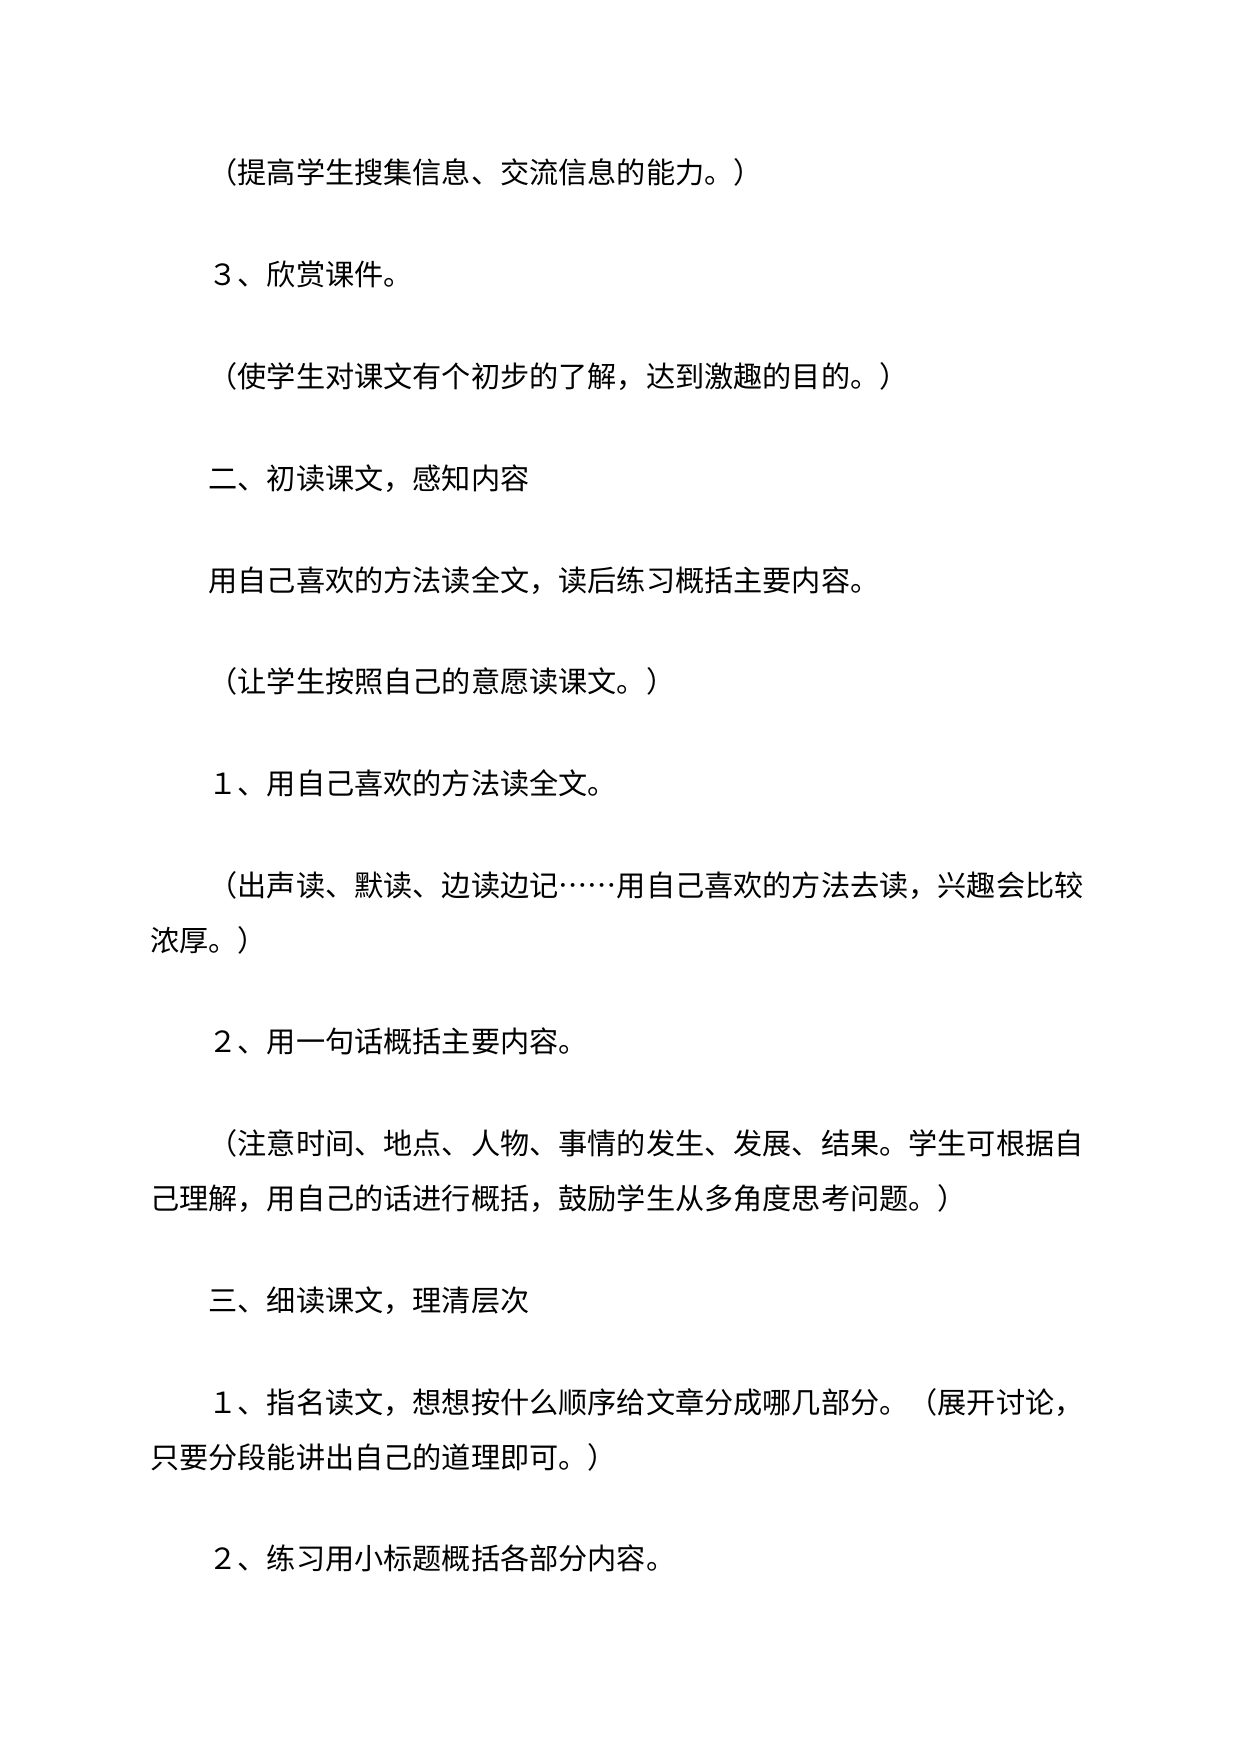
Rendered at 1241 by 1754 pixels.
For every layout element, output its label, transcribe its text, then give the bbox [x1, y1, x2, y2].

text （出声读、默读、边读边记……用自己喜欢的方法去读，兴趣会比较浓厚。） [150, 862, 1090, 959]
text １、用自己喜欢的方法读全文。 [150, 761, 1090, 803]
text ２、用一句话概括主要内容。 [150, 1019, 1090, 1061]
text （使学生对课文有个初步的了解，达到激趣的目的。） [150, 353, 1090, 396]
text （让学生按照自己的意愿读课文。） [150, 659, 1090, 701]
text ３、欣赏课件。 [150, 252, 1090, 294]
text 三、细读课文，理清层次 [150, 1277, 1090, 1320]
text （提高学生搜集信息、交流信息的能力。） [150, 150, 1090, 192]
text ２、练习用小标题概括各部分内容。 [150, 1536, 1090, 1578]
text 二、初读课文，感知内容 [150, 455, 1090, 498]
text 用自己喜欢的方法读全文，读后练习概括主要内容。 [150, 557, 1090, 599]
text １、指名读文，想想按什么顺序给文章分成哪几部分。（展开讨论，只要分段能讲出自己的道理即可。） [150, 1379, 1090, 1476]
text （注意时间、地点、人物、事情的发生、发展、结果。学生可根据自己理解，用自己的话进行概括，鼓励学生从多角度思考问题。） [150, 1121, 1090, 1218]
